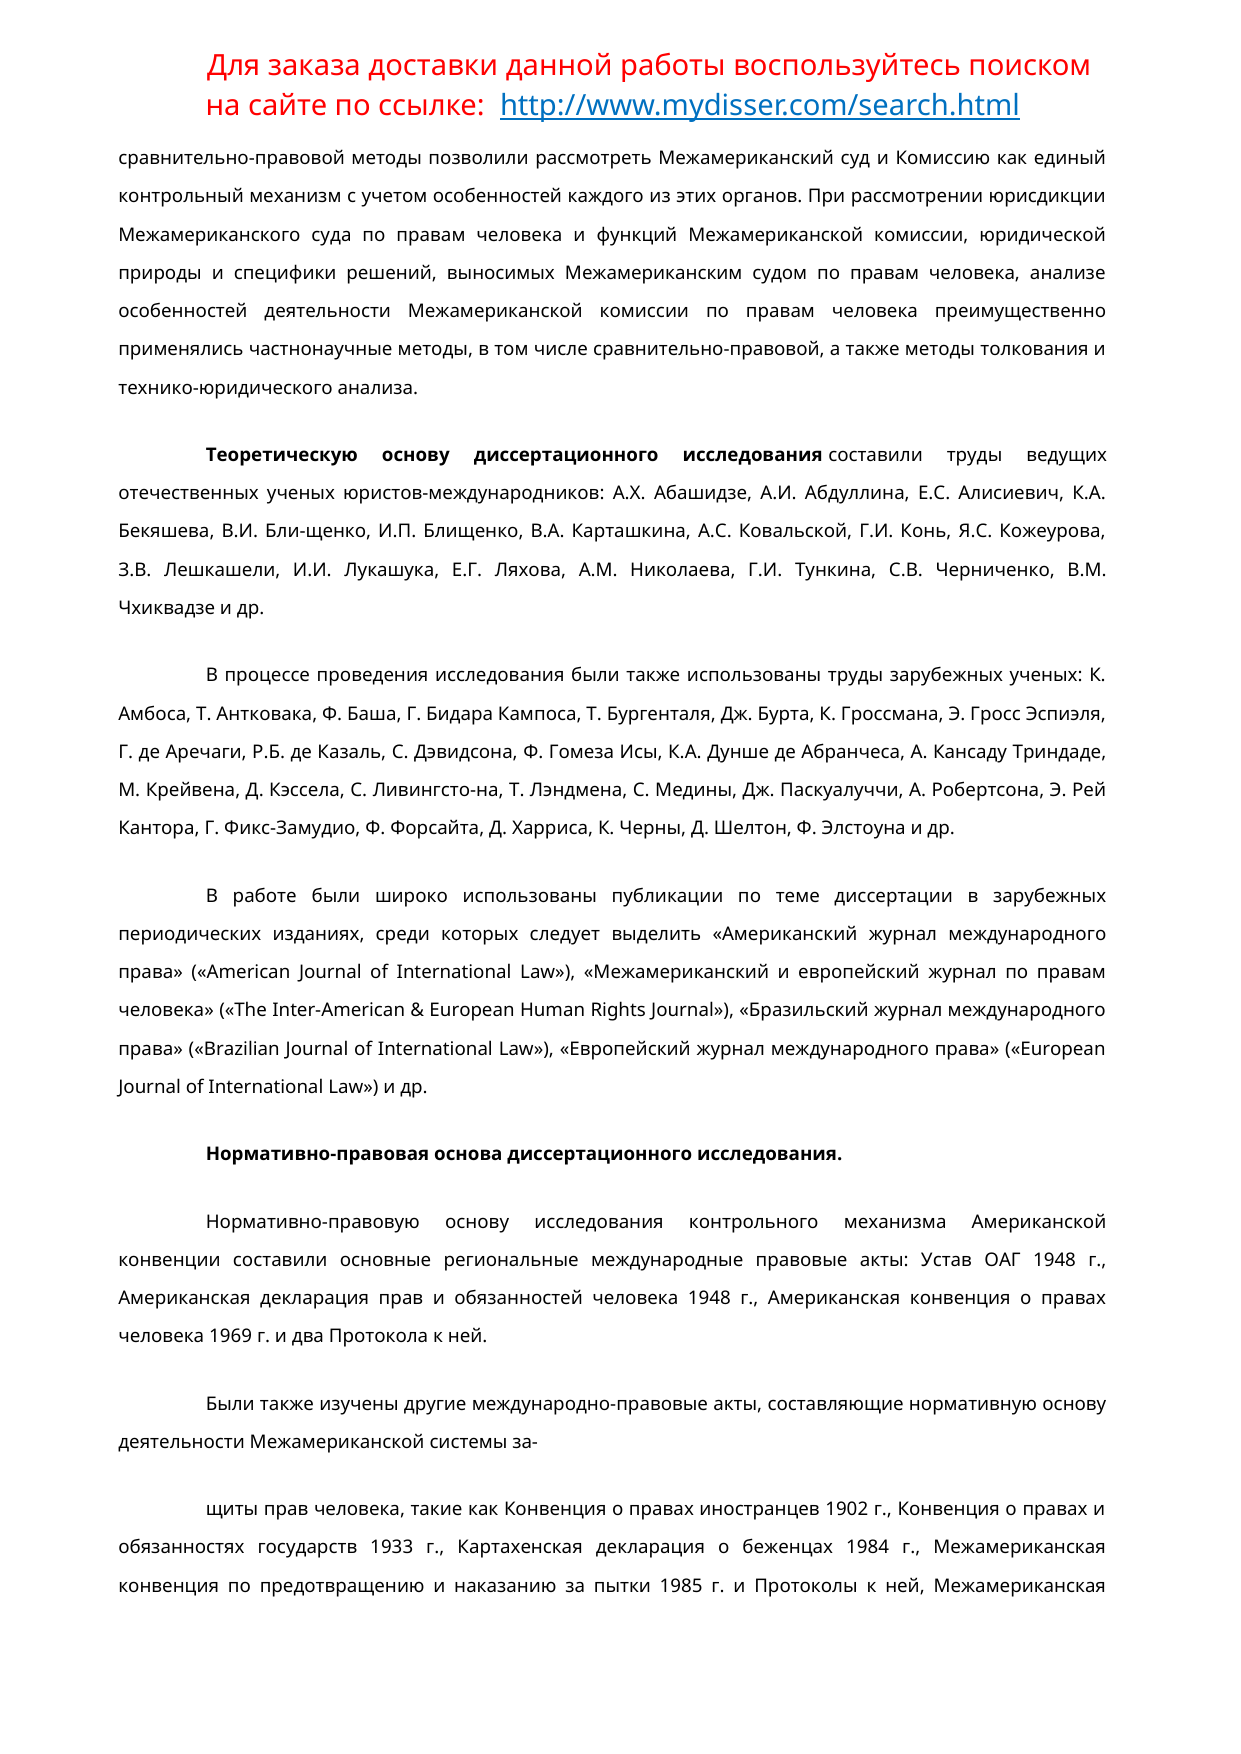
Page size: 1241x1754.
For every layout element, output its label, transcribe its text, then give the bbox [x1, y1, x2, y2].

text В процессе проведения исследования были также использованы труды зарубежных ученых: К. Амбоса, Т. Антковака, Ф. Баша, Г. Бидара Кампоса, Т. Бургенталя, Дж. Бурта, К. Гроссмана, Э. Гросс Эспиэля, Г. де Аречаги, Р.Б. де Казаль, С. Дэвидсона, Ф. Гомеза Исы, К.А. Дунше де Абранчеса, А. Кансаду Триндаде, М. Крейвена, Д. Кэссела, С. Ливингсто-на, Т. Лэндмена, С. Медины, Дж. Паскуалуччи, А. Робертсона, Э. Рей Кантора, Г. Фикс-Замудио, Ф. Форсайта, Д. Харриса, К. Черны, Д. Шелтон, Ф. Элстоуна и др. [118, 662, 1107, 840]
text В работе были широко использованы публикации по теме диссертации в зарубежных периодических изданиях, среди которых следует выделить «Американский журнал международного права» («American Journal of International Law»), «Межамериканский и европейский журнал по правам человека» («The Inter-American & European Human Rights Journal»), «Бразильский журнал международного права» («Brazilian Journal of International Law»), «Европейский журнал международного права» («European Journal of International Law») и др. [118, 882, 1107, 1099]
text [118, 1496, 1107, 1598]
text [118, 144, 1107, 399]
text Нормативно-правовую основу исследования контрольного механизма Американской конвенции составили основные региональные международные правовые акты: Устав ОАГ 1948 г., Американская декларация прав и обязанностей человека 1948 г., Американская конвенция о правах человека 1969 г. и два Протокола к ней. [118, 1208, 1107, 1348]
text Нормативно-правовая основа диссертационного исследования. [118, 1141, 1107, 1166]
text Теоретическую основу диссертационного исследования составили труды ведущих отечественных ученых юристов-международников: А.Х. Абашидзе, А.И. Абдуллина, Е.С. Алисиевич, К.А. Бекяшева, В.И. Бли-щенко, И.П. Блищенко, В.А. Карташкина, А.С. Ковальской, Г.И. Конь, Я.С. Кожеурова, З.В. Лешкашели, И.И. Лукашука, Е.Г. Ляхова, А.М. Николаева, Г.И. Тункина, С.В. Черниченко, В.М. Чхиквадзе и др. [118, 441, 1107, 620]
text Были также изучены другие международно-правовые акты, составляющие нормативную основу деятельности Межамериканской системы за- [118, 1390, 1107, 1454]
